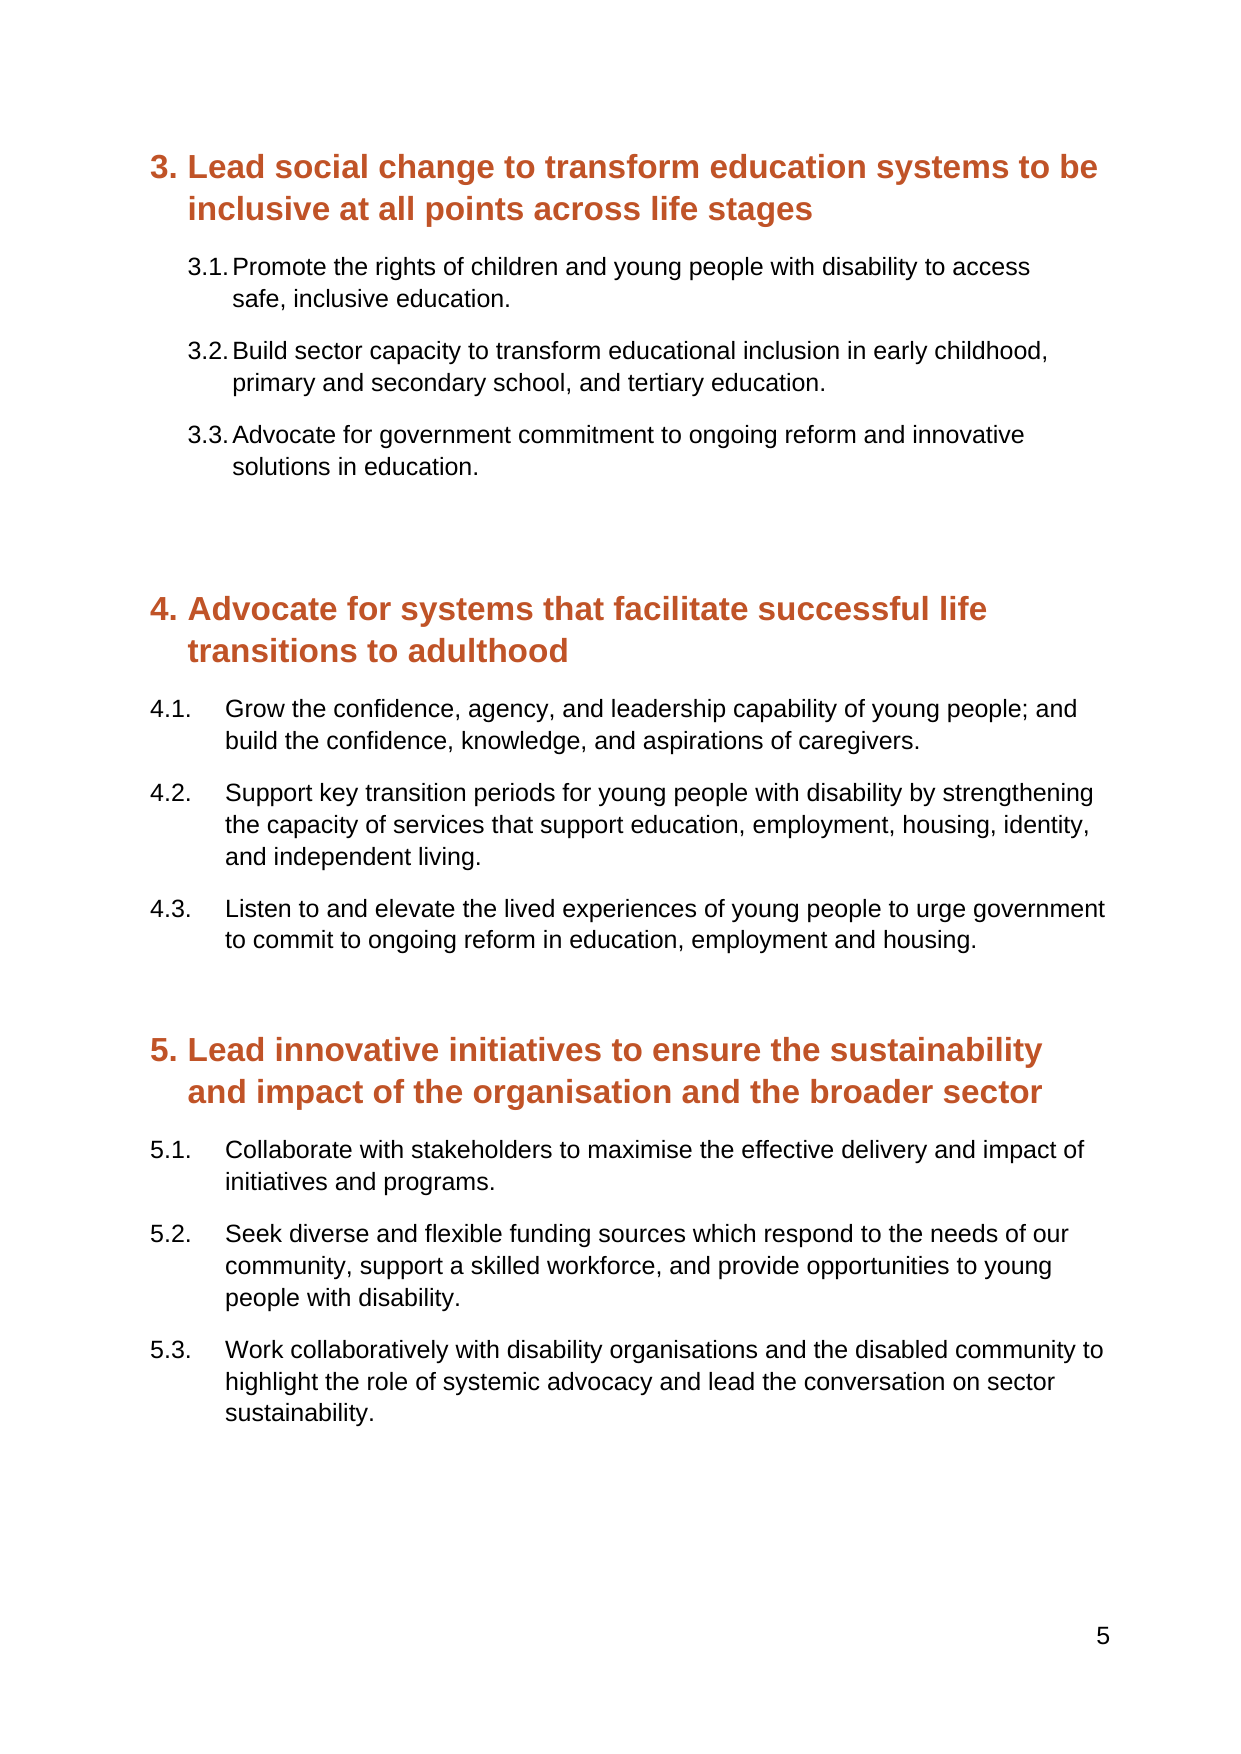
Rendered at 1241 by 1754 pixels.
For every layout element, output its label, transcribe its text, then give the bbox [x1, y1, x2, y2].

list Promote the rights of children and young people with disability to access safe, inclusive education. [187, 252, 1084, 313]
text 5.1. Collaborate with stakeholders to maximise the effective delivery and impact of initiatives and programs. [150, 1135, 1110, 1196]
text 5.3. Work collaboratively with disability organisations and the disabled community to highlight the role of systemic advocacy and lead the conversation on sector sustainability. [150, 1335, 1110, 1427]
subtitle Advocate for systems that facilitate successful life transitions to adulthood [150, 589, 1110, 670]
text 4.1. Grow the confidence, agency, and leadership capability of young people; and build the confidence, knowledge, and aspirations of caregivers. [150, 694, 1110, 755]
subtitle Lead social change to transform education systems to be inclusive at all points across life stages [150, 147, 1110, 228]
text 5.2. Seek diverse and flexible funding sources which respond to the needs of our community, support a skilled workforce, and provide opportunities to young people with disability. [150, 1219, 1110, 1311]
text 4.3. Listen to and elevate the lived experiences of young people to urge government to commit to ongoing reform in education, employment and housing. [150, 894, 1110, 954]
list Build sector capacity to transform educational inclusion in early childhood, primary and secondary school, and tertiary education. [187, 336, 1084, 397]
subtitle Lead innovative initiatives to ensure the sustainability and impact of the organisation and the broader sector [150, 1030, 1110, 1111]
list Advocate for government commitment to ongoing reform and innovative solutions in education. [187, 420, 1084, 481]
text 4.2. Support key transition periods for young people with disability by strengthening the capacity of services that support education, employment, housing, identity, and independent living. [150, 778, 1110, 870]
